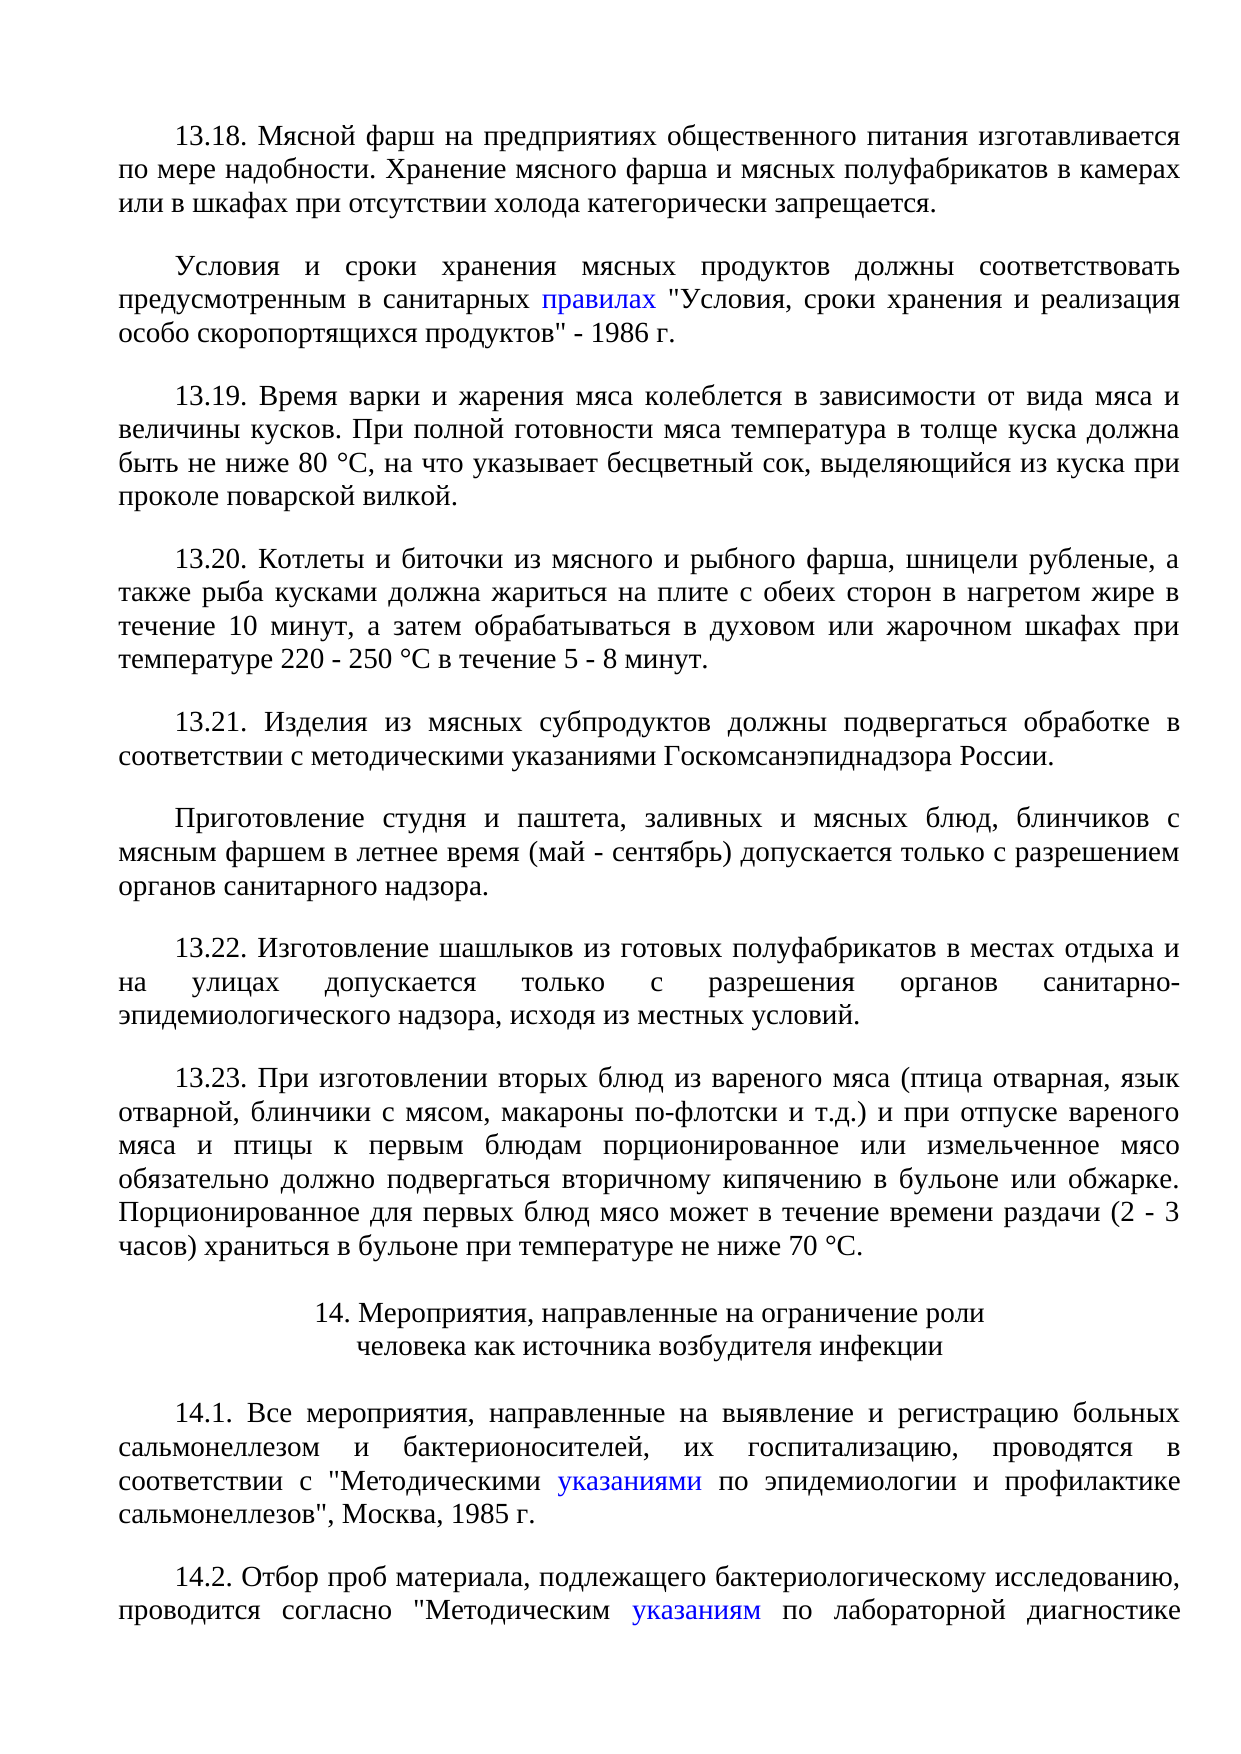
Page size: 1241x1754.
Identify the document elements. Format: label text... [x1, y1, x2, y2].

text 14. Мероприятия, направленные на ограничение роли [118, 1295, 1181, 1328]
text 13.20. Котлеты и биточки из мясного и рыбного фарша, шницели рубленые, а также рыба кусками должна жариться на плите с обеих сторон в нагретом жире в течение 10 минут, а затем обрабатываться в духовом или жарочном шкафах при температуре 220 - 250 °C в течение 5 - 8 минут. [118, 541, 1181, 675]
text человека как источника возбудителя инфекции [118, 1328, 1181, 1362]
text Условия и сроки хранения мясных продуктов должны соответствовать предусмотренным в санитарных правилах "Условия, сроки хранения и реализация особо скоропортящихся продуктов" - 1986 г. [118, 248, 1181, 348]
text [118, 1559, 1181, 1626]
text 13.19. Время варки и жарения мяса колеблется в зависимости от вида мяса и величины кусков. При полной готовности мяса температура в толще куска должна быть не ниже 80 °C, на что указывает бесцветный сок, выделяющийся из куска при проколе поварской вилкой. [118, 378, 1181, 512]
text 14.1. Все мероприятия, направленные на выявление и регистрацию больных сальмонеллезом и бактерионосителей, их госпитализацию, проводятся в соответствии с "Методическими указаниями по эпидемиологии и профилактике сальмонеллезов", Москва, 1985 г. [118, 1396, 1181, 1530]
text 13.22. Изготовление шашлыков из готовых полуфабрикатов в местах отдыха и на улицах допускается только с разрешения органов санитарно-эпидемиологического надзора, исходя из местных условий. [118, 930, 1181, 1031]
text Приготовление студня и паштета, заливных и мясных блюд, блинчиков с мясным фаршем в летнее время (май - сентябрь) допускается только с разрешением органов санитарного надзора. [118, 801, 1181, 901]
text 13.18. Мясной фарш на предприятиях общественного питания изготавливается по мере надобности. Хранение мясного фарша и мясных полуфабрикатов в камерах или в шкафах при отсутствии холода категорически запрещается. [118, 118, 1181, 219]
text 13.23. При изготовлении вторых блюд из вареного мяса (птица отварная, язык отварной, блинчики с мясом, макароны по-флотски и т.д.) и при отпуске вареного мяса и птицы к первым блюдам порционированное или измельченное мясо обязательно должно подвергаться вторичному кипячению в бульоне или обжарке. Порционированное для первых блюд мясо может в течение времени раздачи (2 - 3 часов) храниться в бульоне при температуре не ниже 70 °C. [118, 1060, 1181, 1261]
text 13.21. Изделия из мясных субпродуктов должны подвергаться обработке в соответствии с методическими указаниями Госкомсанэпиднадзора России. [118, 704, 1181, 771]
